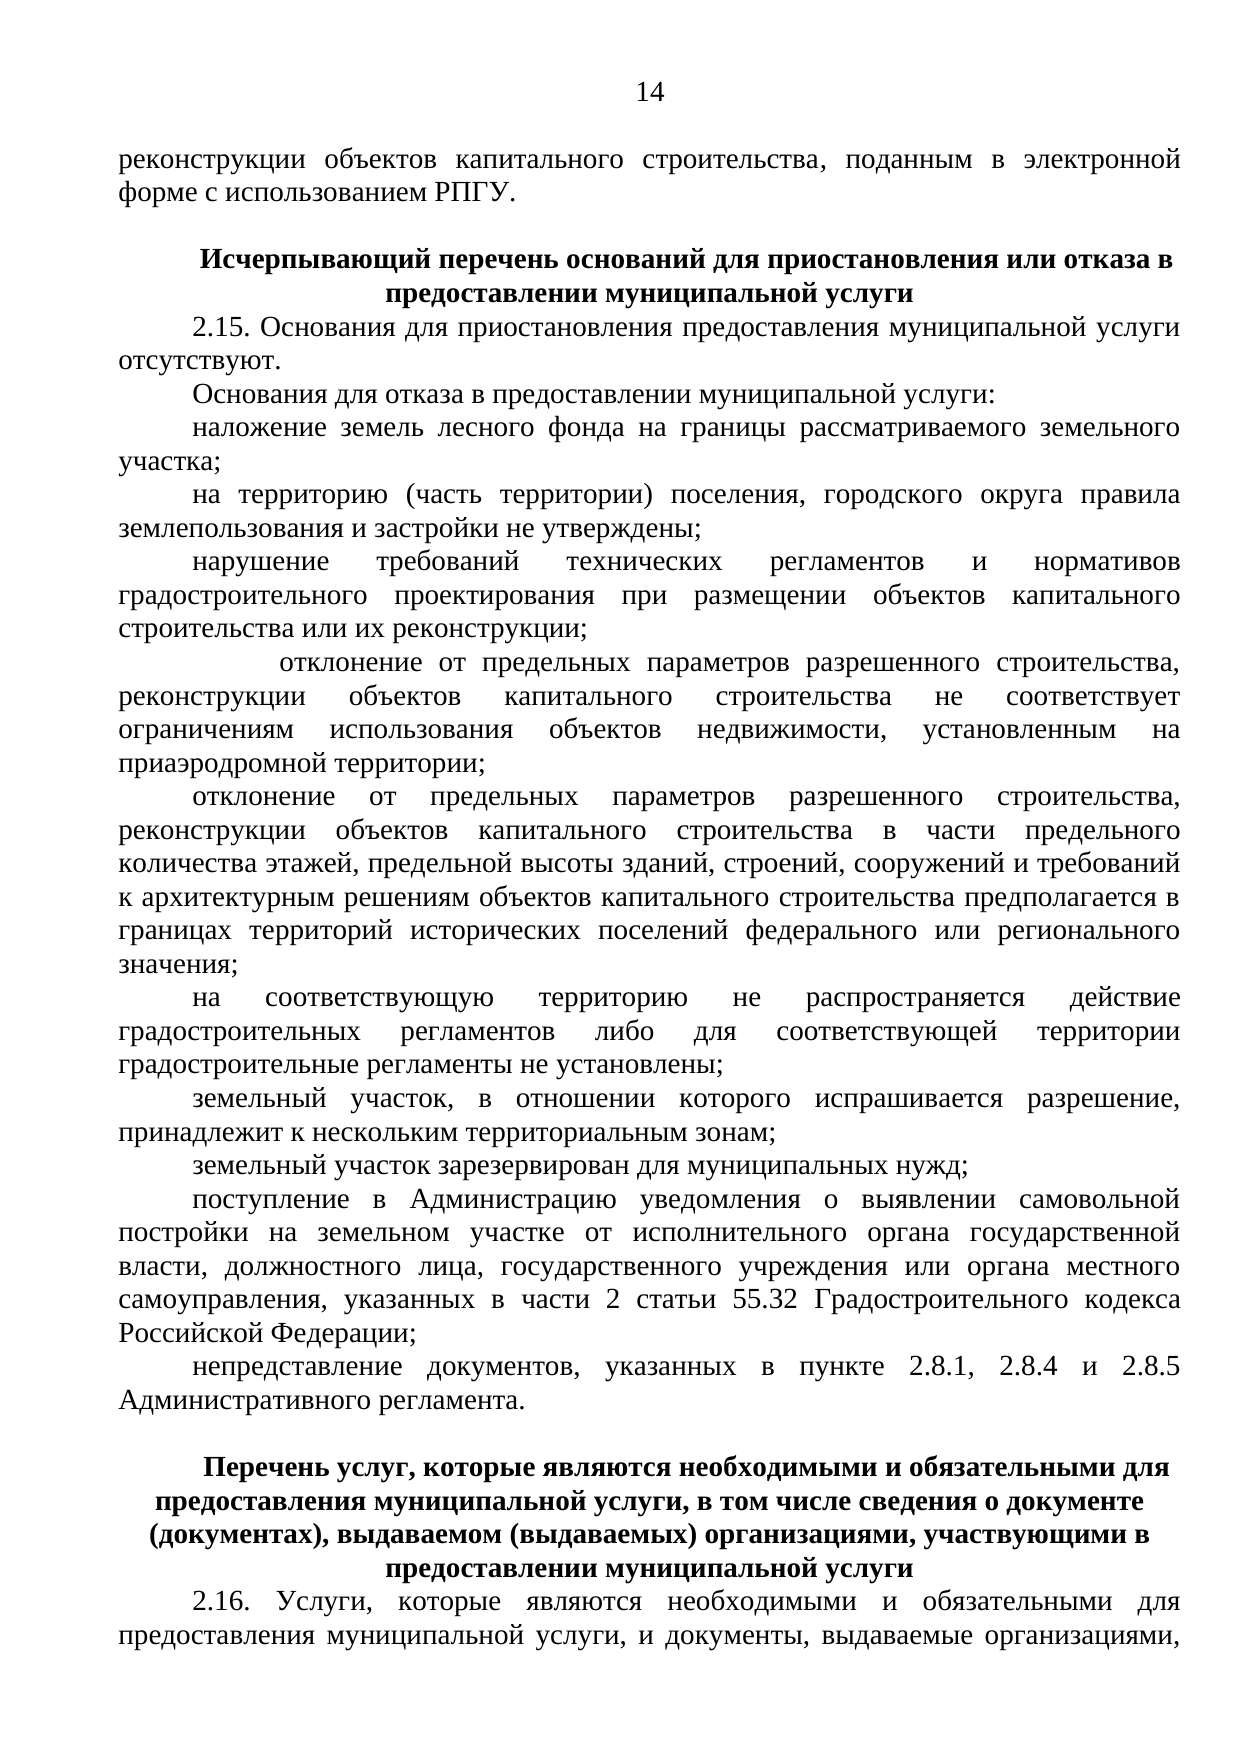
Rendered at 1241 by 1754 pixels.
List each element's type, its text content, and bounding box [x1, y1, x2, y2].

text нарушение требований технических регламентов и нормативов градостроительного проектирования при размещении объектов капитального строительства или их реконструкции; [118, 543, 1181, 644]
text Основания для отказа в предоставлении муниципальной услуги: [118, 376, 1181, 409]
text поступление в Администрацию уведомления о выявлении самовольной постройки на земельном участке от исполнительного органа государственной власти, должностного лица, государственного учреждения или органа местного самоуправления, указанных в части 2 статьи 55.32 Градостроительного кодекса Российской Федерации; [118, 1181, 1181, 1348]
text непредставление документов, указанных в пункте 2.8.1, 2.8.4 и 2.8.5 Административного регламента. [118, 1348, 1181, 1416]
text на территорию (часть территории) поселения, городского округа правила землепользования и застройки не утверждены; [118, 476, 1181, 543]
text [118, 1583, 1181, 1650]
text земельный участок зарезервирован для муниципальных нужд; [118, 1147, 1181, 1181]
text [118, 141, 1181, 208]
text 2.15. Основания для приостановления предоставления муниципальной услуги отсутствуют. [118, 309, 1181, 376]
text отклонение от предельных параметров разрешенного строительства, реконструкции объектов капитального строительства не соответствует ограничениям использования объектов недвижимости, установленным на приаэродромной территории; [118, 644, 1181, 778]
text Исчерпывающий перечень оснований для приостановления или отказа в предоставлении муниципальной услуги [118, 242, 1181, 309]
text земельный участок, в отношении которого испрашивается разрешение, принадлежит к нескольким территориальным зонам; [118, 1080, 1181, 1147]
text наложение земель лесного фонда на границы рассматриваемого земельного участка; [118, 409, 1181, 476]
text отклонение от предельных параметров разрешенного строительства, реконструкции объектов капитального строительства в части предельного количества этажей, предельной высоты зданий, строений, сооружений и требований к архитектурным решениям объектов капитального строительства предполагается в границах территорий исторических поселений федерального или регионального значения; [118, 778, 1181, 979]
text Перечень услуг, которые являются необходимыми и обязательными для предоставления муниципальной услуги, в том числе сведения о документе (документах), выдаваемом (выдаваемых) организациями, участвующими в предоставлении муниципальной услуги [118, 1449, 1181, 1583]
text на соответствующую территорию не распространяется действие градостроительных регламентов либо для соответствующей территории градостроительные регламенты не установлены; [118, 979, 1181, 1080]
